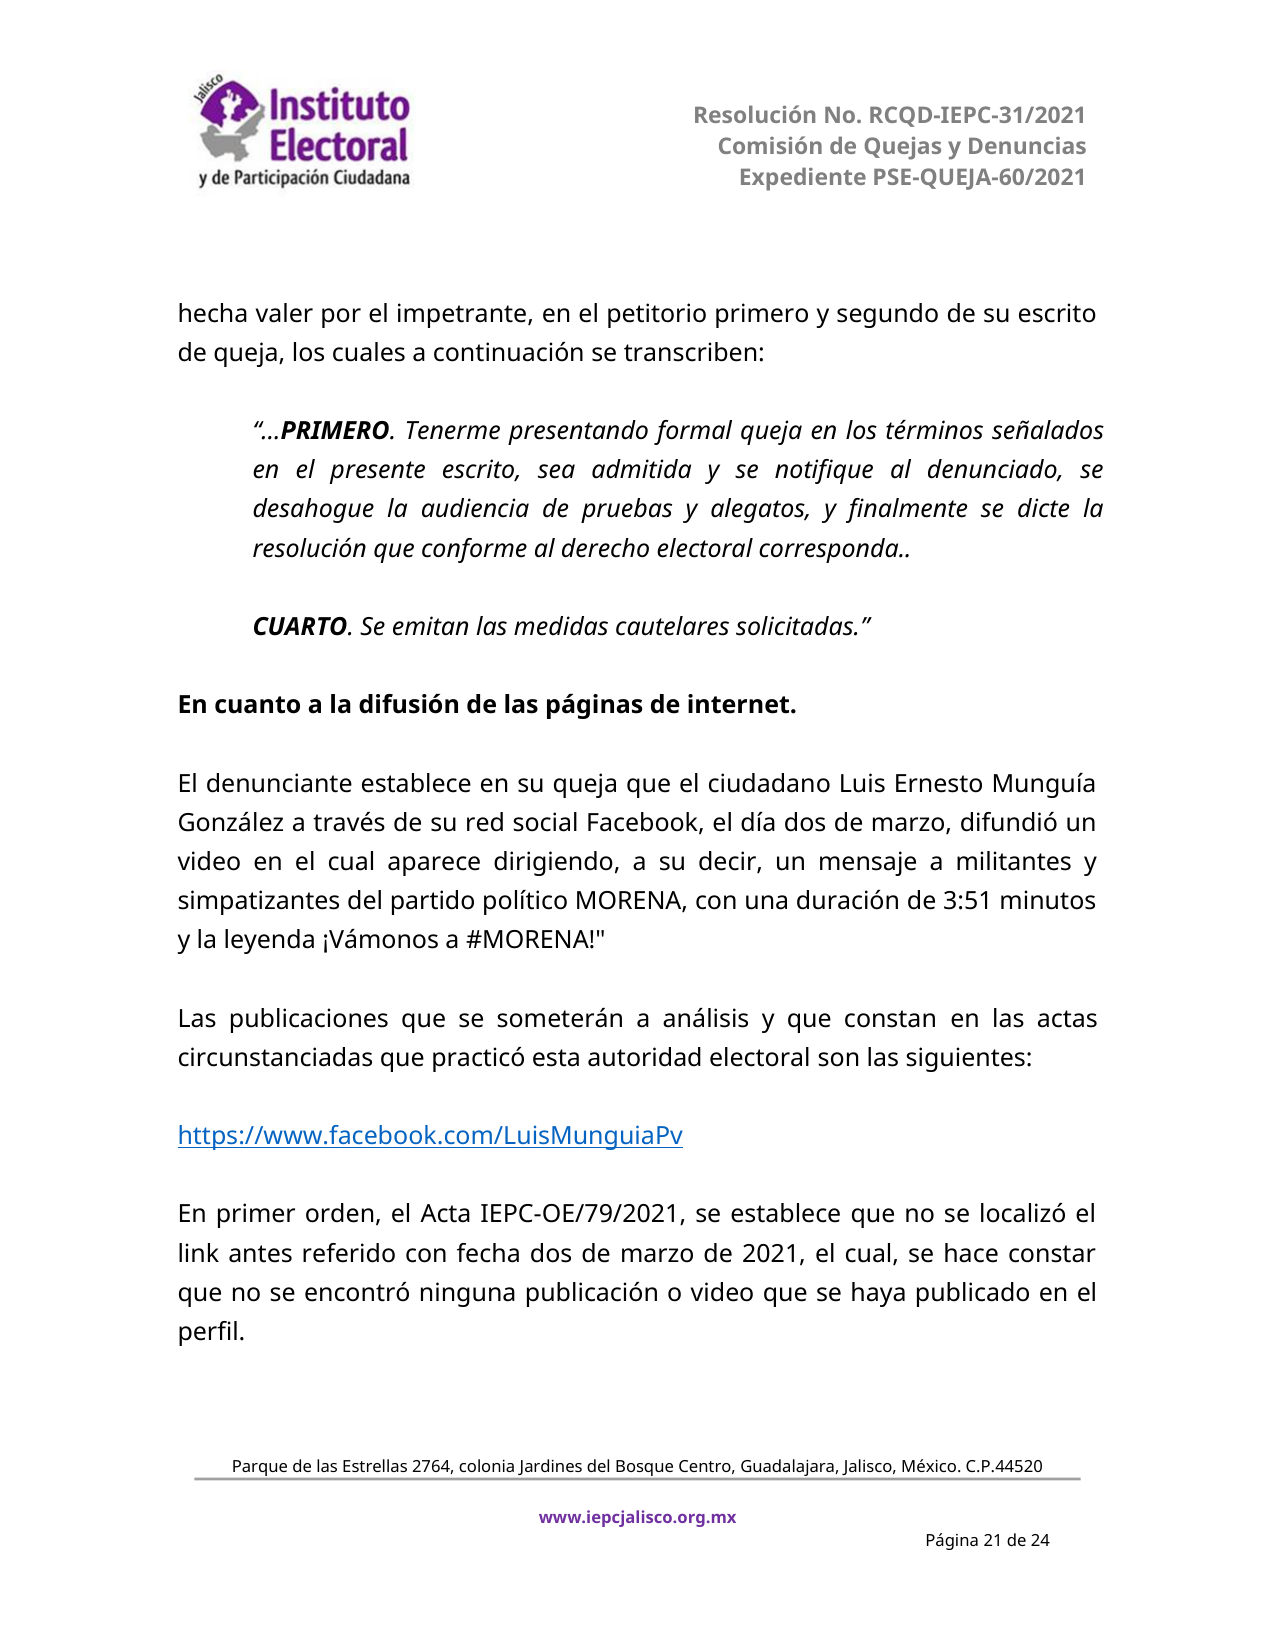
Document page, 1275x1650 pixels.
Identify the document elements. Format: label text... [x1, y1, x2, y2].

text El denunciante establece en su queja que el ciudadano Luis Ernesto Munguía González a través de su red social Facebook, el día dos de marzo, difundió un video en el cual aparece dirigiendo, a su decir, un mensaje a militantes y simpatizantes del partido político MORENA, con una duración de 3:51 minutos y la leyenda ¡Vámonos a #MORENA!" [177, 765, 1098, 956]
list “…PRIMERO. Tenerme presentando formal queja en los términos señalados en el presente escrito, sea admitida y se notifique al denunciado, se desahogue la audiencia de pruebas y alegatos, y finalmente se dicte la resolución que conforme al derecho electoral corresponda.. [252, 413, 1107, 564]
text En cuanto a la difusión de las páginas de internet. [177, 687, 1098, 721]
list CUARTO. Se emitan las medidas cautelares solicitadas.” [252, 609, 1107, 643]
text https://www.facebook.com/LuisMunguiaPv [177, 1118, 1098, 1152]
text En primer orden, el Acta IEPC-OE/79/2021, se establece que no se localizó el link antes referido con fecha dos de marzo de 2021, el cual, se hace constar que no se encontró ninguna publicación o video que se haya publicado en el perfil. [177, 1196, 1098, 1348]
picture [188, 70, 417, 199]
text Las publicaciones que se someterán a análisis y que constan en las actas circunstanciadas que practicó esta autoridad electoral son las siguientes: [177, 1000, 1098, 1073]
